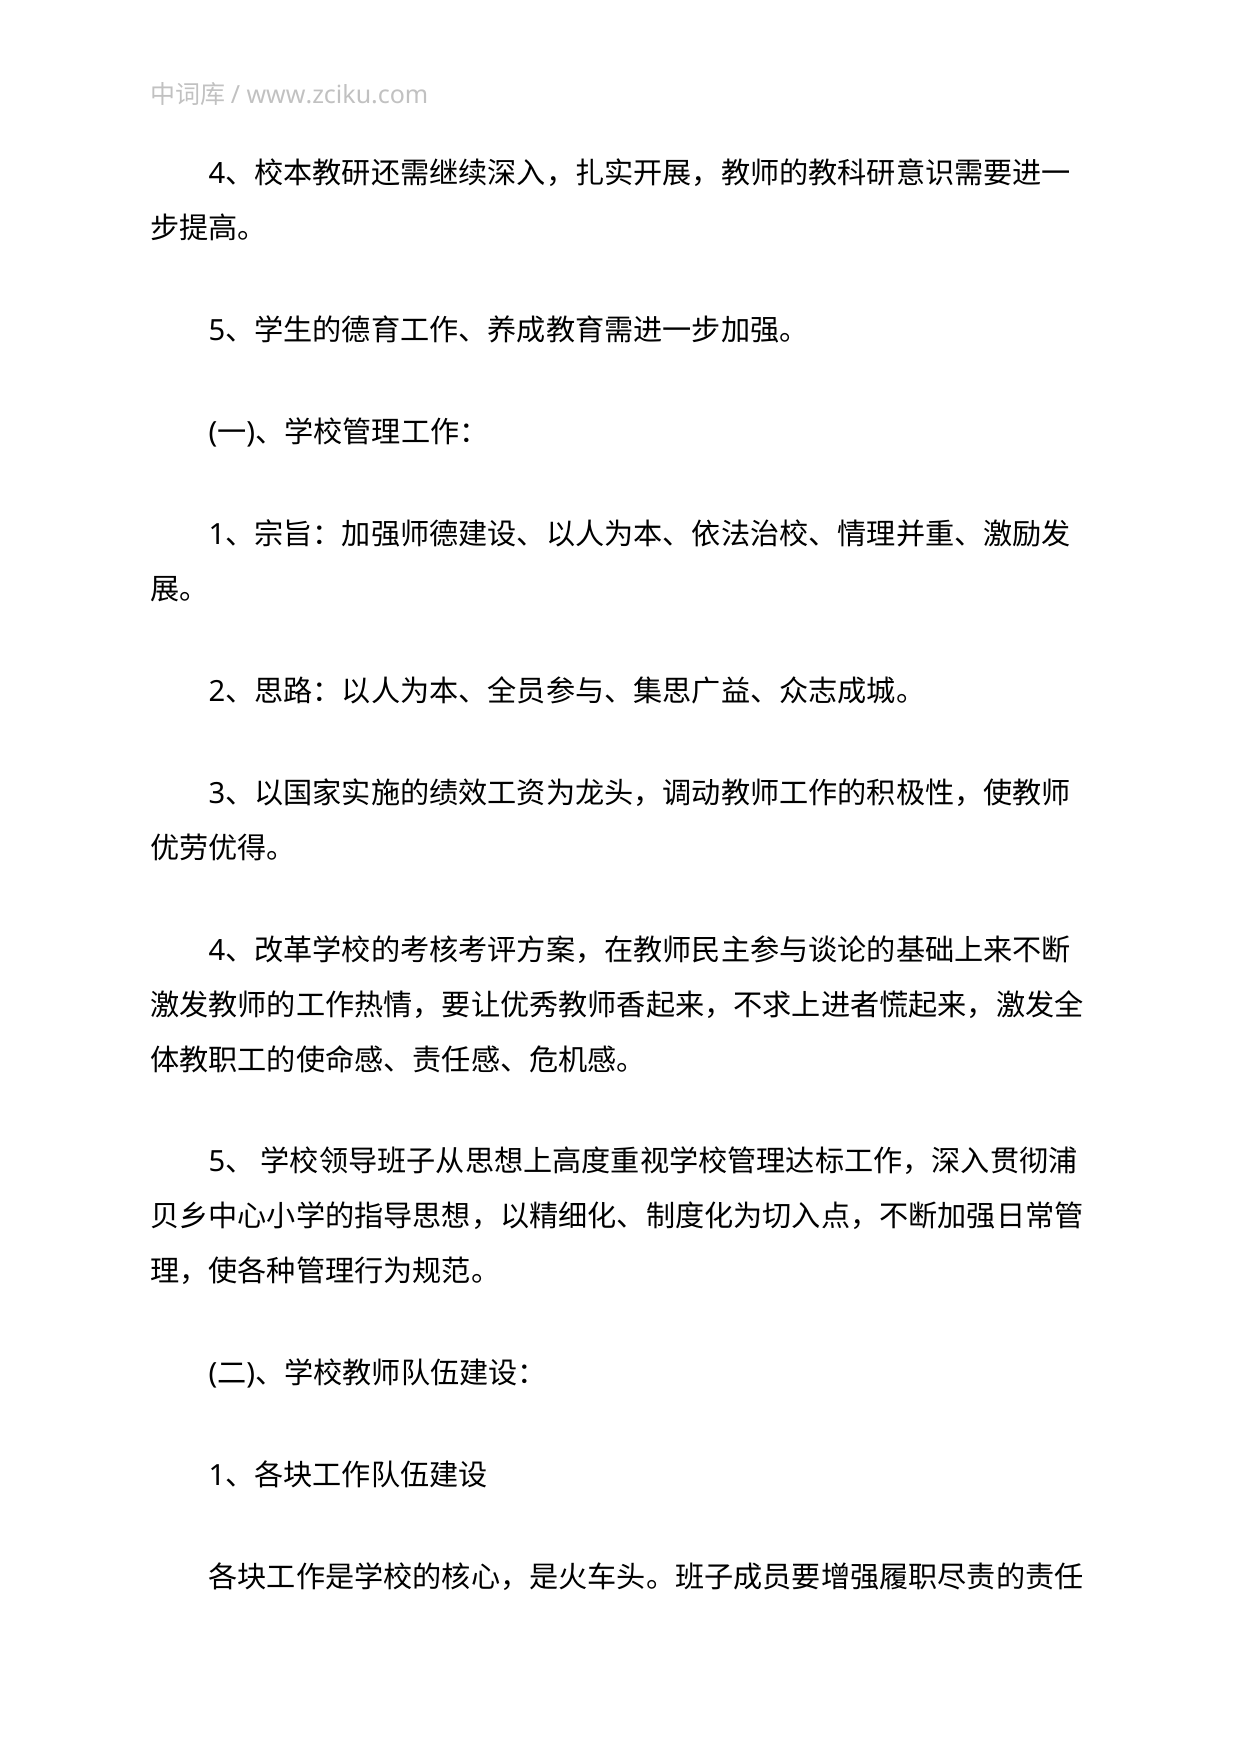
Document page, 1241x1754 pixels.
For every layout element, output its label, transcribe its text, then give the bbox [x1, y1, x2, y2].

text (二)、学校教师队伍建设： [150, 1349, 1090, 1392]
text 1、宗旨：加强师德建设、以人为本、依法治校、情理并重、激励发展。 [150, 511, 1090, 608]
text 2、思路：以人为本、全员参与、集思广益、众志成城。 [150, 667, 1090, 710]
text 4、校本教研还需继续深入，扎实开展，教师的教科研意识需要进一步提高。 [150, 150, 1090, 247]
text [150, 1553, 1090, 1596]
text 4、改革学校的考核考评方案，在教师民主参与谈论的基础上来不断激发教师的工作热情，要让优秀教师香起来，不求上进者慌起来，激发全体教职工的使命感、责任感、危机感。 [150, 926, 1090, 1078]
text (一)、学校管理工作： [150, 409, 1090, 451]
text 5、学生的德育工作、养成教育需进一步加强。 [150, 307, 1090, 349]
text 3、以国家实施的绩效工资为龙头，调动教师工作的积极性，使教师优劳优得。 [150, 769, 1090, 867]
text 5、 学校领导班子从思想上高度重视学校管理达标工作，深入贯彻浦贝乡中心小学的指导思想，以精细化、制度化为切入点，不断加强日常管理，使各种管理行为规范。 [150, 1138, 1090, 1290]
text 1、各块工作队伍建设 [150, 1452, 1090, 1494]
